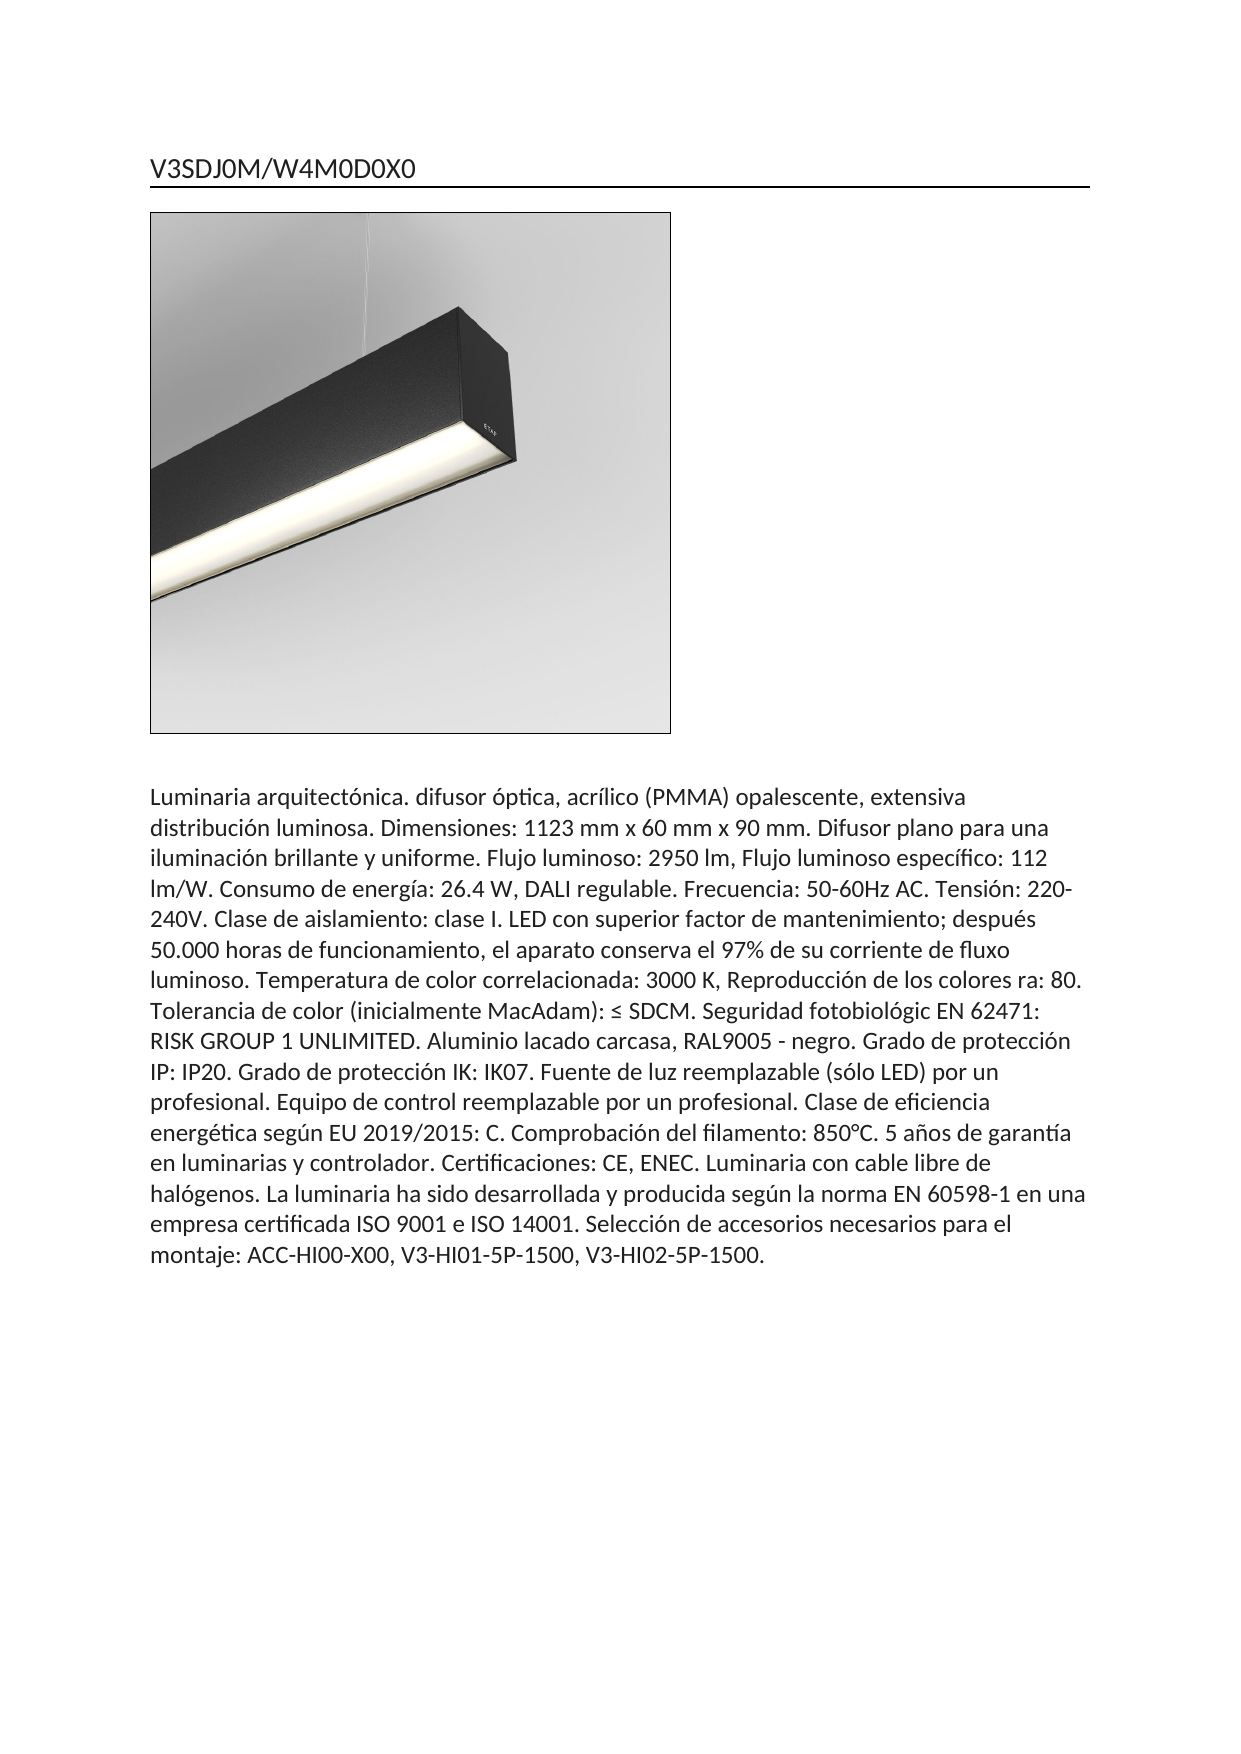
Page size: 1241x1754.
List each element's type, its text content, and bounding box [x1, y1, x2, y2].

text V3SDJ0M/W4M0D0X0 [150, 150, 1090, 186]
text Luminaria arquitectónica. difusor óptica, acrílico (PMMA) opalescente, extensiva distribución luminosa. Dimensiones: 1123 mm x 60 mm x 90 mm. Difusor plano para una iluminación brillante y uniforme. Flujo luminoso: 2950 lm, Flujo luminoso específico: 112 lm/W. Consumo de energía: 26.4 W, DALI regulable. Frecuencia: 50-60Hz AC. Tensión: 220-240V. Clase de aislamiento: clase I. LED con superior factor de mantenimiento; después 50.000 horas de funcionamiento, el aparato conserva el 97% de su corriente de fluxo luminoso. Temperatura de color correlacionada: 3000 K, Reproducción de los colores ra: 80. Tolerancia de color (inicialmente MacAdam): ≤ SDCM. Seguridad fotobiológic EN 62471: RISK GROUP 1 UNLIMITED. Aluminio lacado carcasa, RAL9005 - negro. Grado de protección IP: IP20. Grado de protección IK: IK07. Fuente de luz reemplazable (sólo LED) por un profesional. Equipo de control reemplazable por un profesional. Clase de eficiencia energética según EU 2019/2015: C. Comprobación del filamento: 850°C. 5 años de garantía en luminarias y controlador. Certificaciones: CE, ENEC. Luminaria con cable libre de halógenos. La luminaria ha sido desarrollada y producida según la norma EN 60598-1 en una empresa certificada ISO 9001 e ISO 14001. Selección de accesorios necesarios para el montaje: ACC-HI00-X00, V3-HI01-5P-1500, V3-HI02-5P-1500. [150, 781, 1090, 1269]
picture [151, 213, 670, 733]
